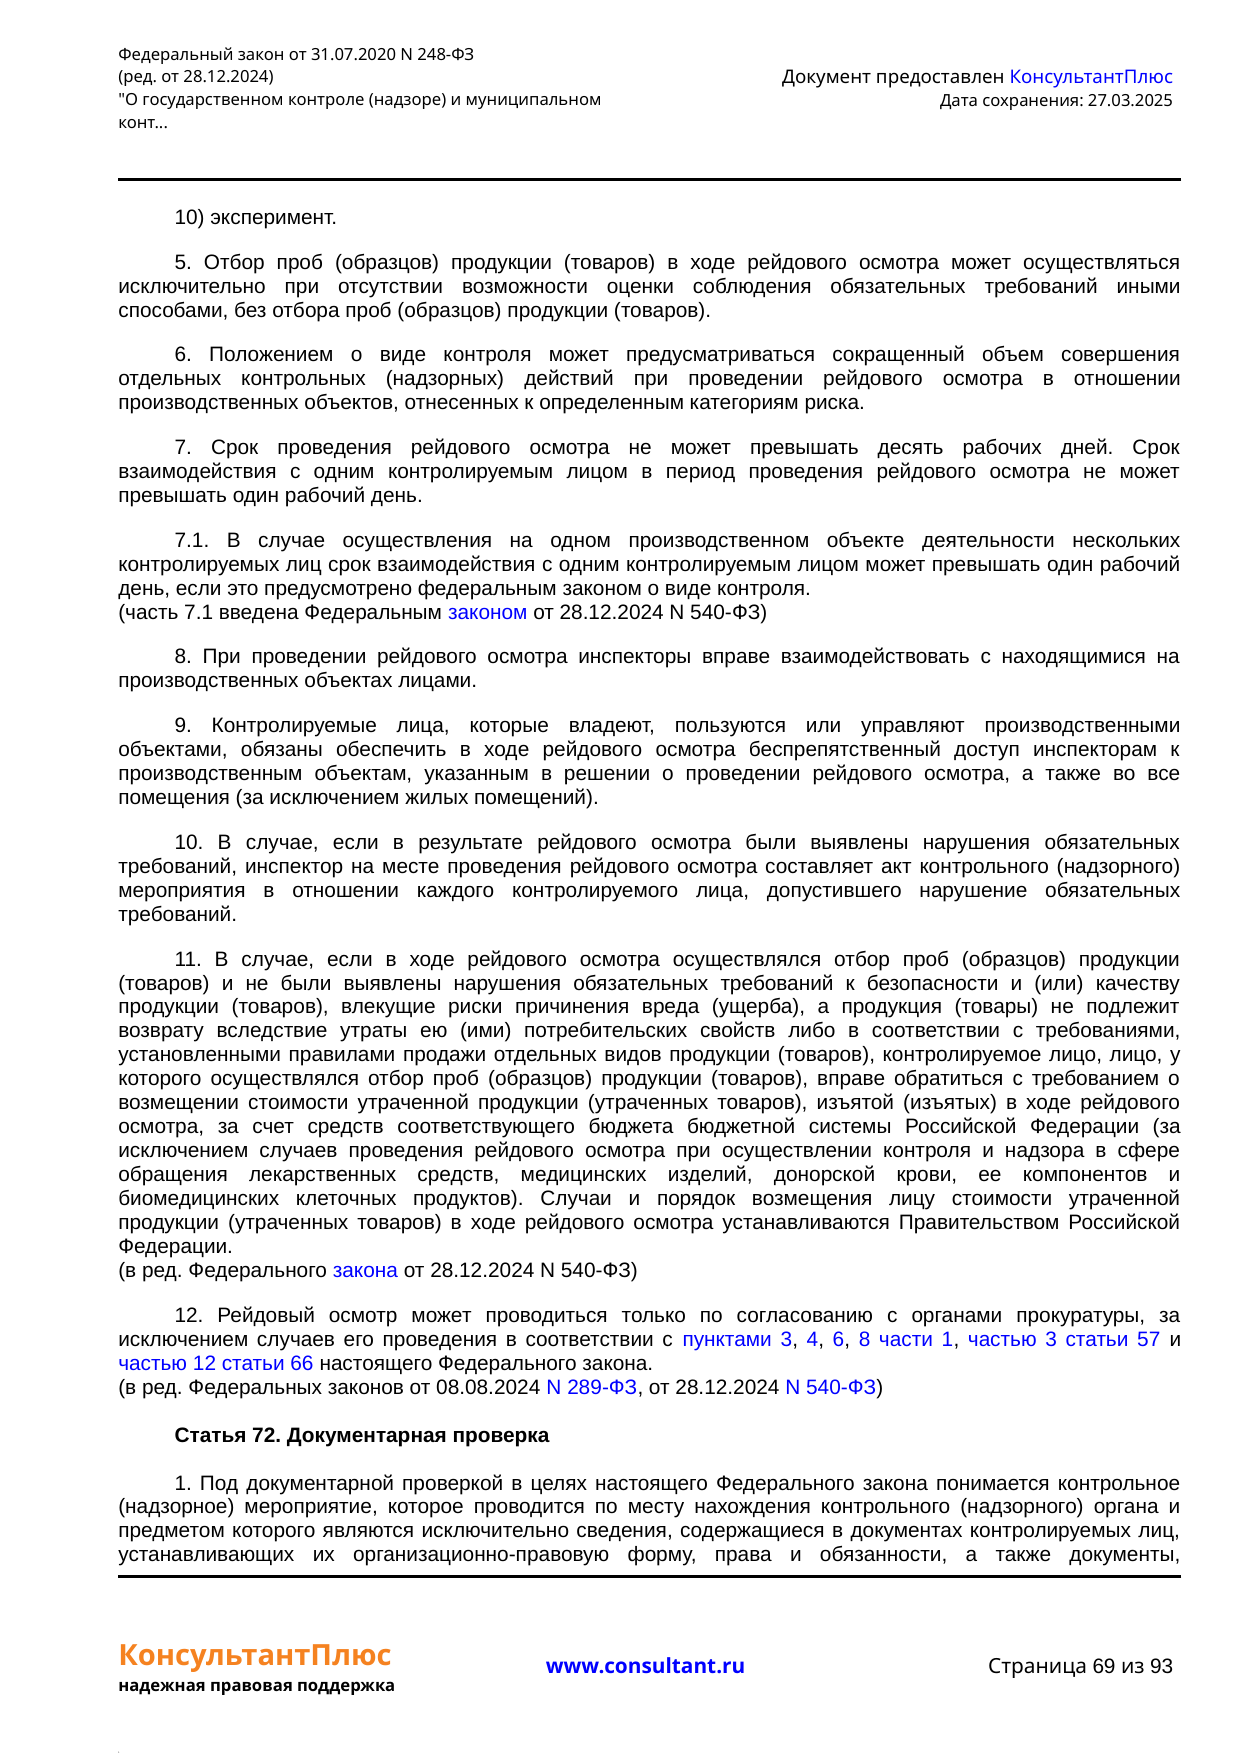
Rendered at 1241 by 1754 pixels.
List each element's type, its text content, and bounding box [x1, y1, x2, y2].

text 6. Положением о виде контроля может предусматриваться сокращенный объем совершения отдельных контрольных (надзорных) действий при проведении рейдового осмотра в отношении производственных объектов, отнесенных к определенным категориям риска. [118, 342, 1181, 414]
text 5. Отбор проб (образцов) продукции (товаров) в ходе рейдового осмотра может осуществляться исключительно при отсутствии возможности оценки соблюдения обязательных требований иными способами, без отбора проб (образцов) продукции (товаров). [118, 249, 1181, 321]
text 10. В случае, если в результате рейдового осмотра были выявлены нарушения обязательных требований, инспектор на месте проведения рейдового осмотра составляет акт контрольного (надзорного) мероприятия в отношении каждого контролируемого лица, допустившего нарушение обязательных требований. [118, 830, 1181, 926]
text 8. При проведении рейдового осмотра инспекторы вправе взаимодействовать с находящимися на производственных объектах лицами. [118, 644, 1181, 692]
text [118, 1470, 1181, 1566]
text 7.1. В случае осуществления на одном производственном объекте деятельности нескольких контролируемых лиц срок взаимодействия с одним контролируемым лицом может превышать один рабочий день, если это предусмотрено федеральным законом о виде контроля. [118, 528, 1181, 599]
text (в ред. Федеральных законов от 08.08.2024 N 289-ФЗ, от 28.12.2024 N 540-ФЗ) [118, 1374, 1181, 1398]
text 11. В случае, если в ходе рейдового осмотра осуществлялся отбор проб (образцов) продукции (товаров) и не были выявлены нарушения обязательных требований к безопасности и (или) качеству продукции (товаров), влекущие риски причинения вреда (ущерба), а продукция (товары) не подлежит возврату вследствие утраты ею (ими) потребительских свойств либо в соответствии с требованиями, установленными правилами продажи отдельных видов продукции (товаров), контролируемое лицо, лицо, у которого осуществлялся отбор проб (образцов) продукции (товаров), вправе обратиться с требованием о возмещении стоимости утраченной продукции (утраченных товаров), изъятой (изъятых) в ходе рейдового осмотра, за счет средств соответствующего бюджета бюджетной системы Российской Федерации (за исключением случаев проведения рейдового осмотра при осуществлении контроля и надзора в сфере обращения лекарственных средств, медицинских изделий, донорской крови, ее компонентов и биомедицинских клеточных продуктов). Случаи и порядок возмещения лицу стоимости утраченной продукции (утраченных товаров) в ходе рейдового осмотра устанавливаются Правительством Российской Федерации. [118, 946, 1181, 1258]
text 10) эксперимент. [118, 205, 1181, 229]
text (в ред. Федерального закона от 28.12.2024 N 540-ФЗ) [118, 1258, 1181, 1282]
text 12. Рейдовый осмотр может проводиться только по согласованию с органами прокуратуры, за исключением случаев его проведения в соответствии с пунктами 3, 4, 6, 8 части 1, частью 3 статьи 57 и частью 12 статьи 66 настоящего Федерального закона. [118, 1303, 1181, 1374]
title Статья 72. Документарная проверка [118, 1422, 1181, 1446]
text 9. Контролируемые лица, которые владеют, пользуются или управляют производственными объектами, обязаны обеспечить в ходе рейдового осмотра беспрепятственный доступ инспекторам к производственным объектам, указанным в решении о проведении рейдового осмотра, а также во все помещения (за исключением жилых помещений). [118, 713, 1181, 809]
text (часть 7.1 введена Федеральным законом от 28.12.2024 N 540-ФЗ) [118, 599, 1181, 623]
text 7. Срок проведения рейдового осмотра не может превышать десять рабочих дней. Срок взаимодействия с одним контролируемым лицом в период проведения рейдового осмотра не может превышать один рабочий день. [118, 435, 1181, 507]
